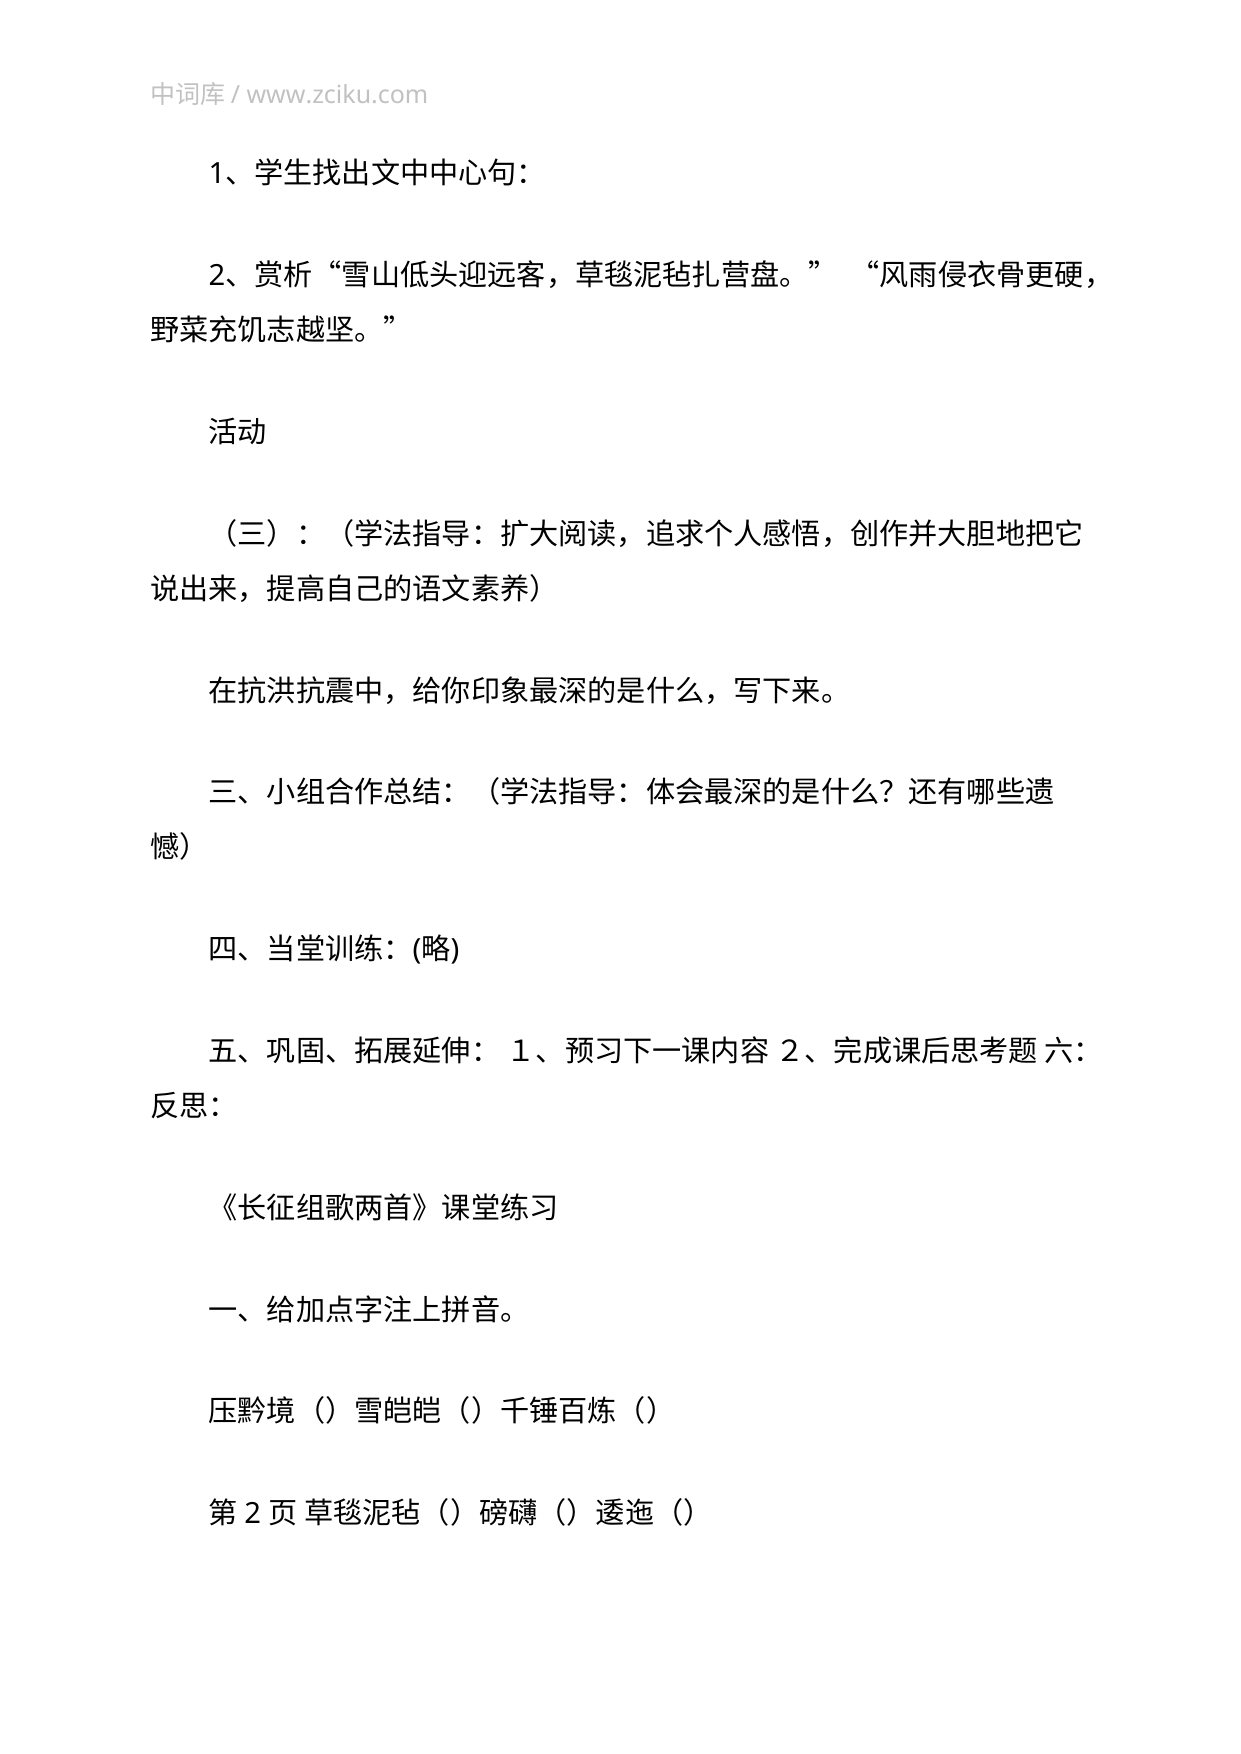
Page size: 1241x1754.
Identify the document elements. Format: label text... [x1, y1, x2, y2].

text 三、小组合作总结：（学法指导：体会最深的是什么？还有哪些遗憾） [150, 769, 1090, 866]
text 第 2 页 草毯泥毡（）磅礴（）逶迤（） [150, 1489, 1090, 1532]
text 活动 [150, 409, 1090, 451]
text 压黔境（）雪皑皑（）千锤百炼（） [150, 1388, 1090, 1430]
text 一、给加点字注上拼音。 [150, 1286, 1090, 1328]
text 五、巩固、拓展延伸： １、预习下一课内容 ２、完成课后思考题 六：反思： [150, 1028, 1090, 1125]
text 2、赏析“雪山低头迎远客，草毯泥毡扎营盘。” “风雨侵衣骨更硬，野菜充饥志越坚。” [150, 252, 1090, 349]
text 在抗洪抗震中，给你印象最深的是什么，写下来。 [150, 667, 1090, 709]
text 《长征组歌两首》课堂练习 [150, 1184, 1090, 1227]
text （三）：（学法指导：扩大阅读，追求个人感悟，创作并大胆地把它说出来，提高自己的语文素养） [150, 511, 1090, 608]
text 1、学生找出文中中心句： [150, 150, 1090, 192]
text 四、当堂训练：(略) [150, 926, 1090, 968]
